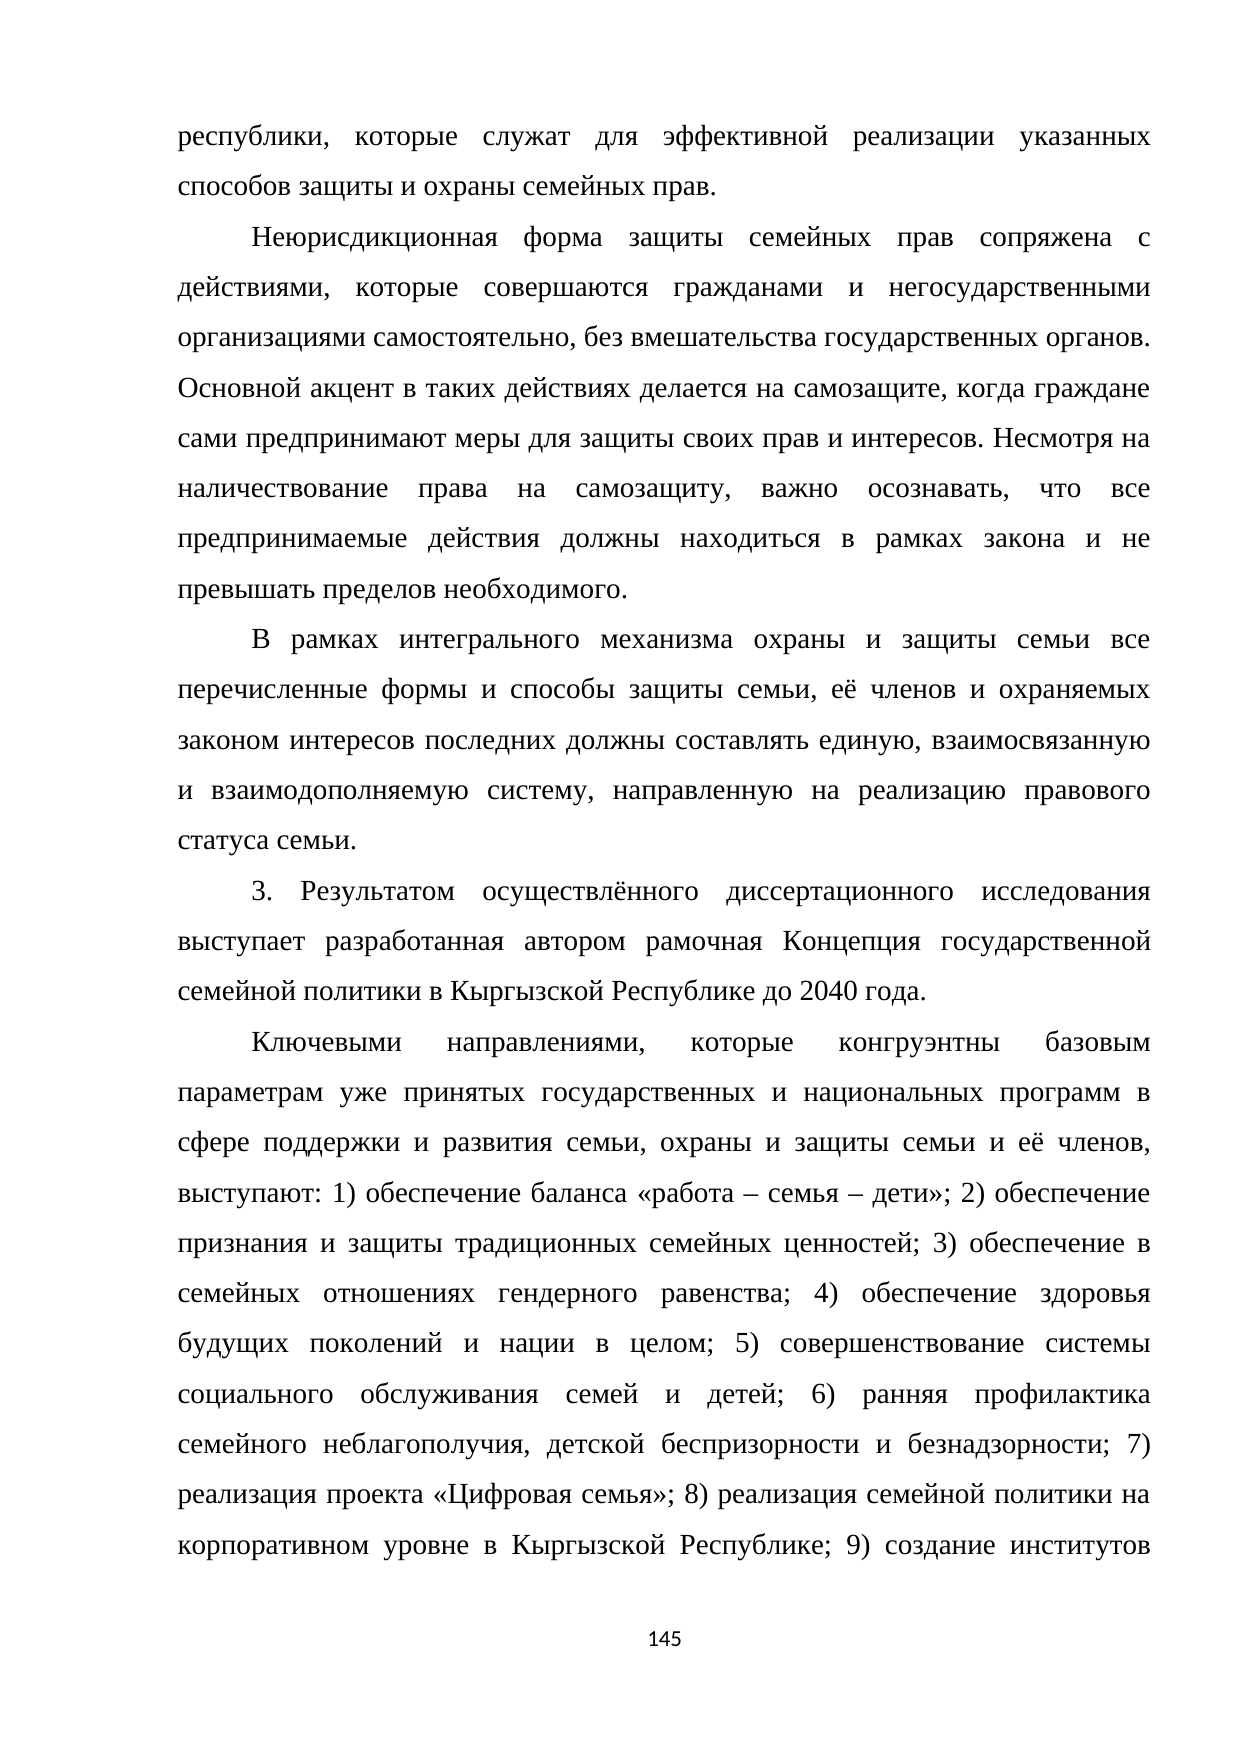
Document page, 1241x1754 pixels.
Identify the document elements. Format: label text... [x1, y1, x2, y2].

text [177, 1024, 1152, 1560]
text В рамках интегрального механизма охраны и защиты семьи все перечисленные формы и способы защиты семьи, её членов и охраняемых законом интересов последних должны составлять единую, взаимосвязанную и взаимодополняемую систему, направленную на реализацию правового статуса семьи. [177, 621, 1152, 856]
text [177, 118, 1152, 202]
text Неюрисдикционная форма защиты семейных прав сопряжена с действиями, которые совершаются гражданами и негосударственными организациями самостоятельно, без вмешательства государственных органов. Основной акцент в таких действиях делается на самозащите, когда граждане сами предпринимают меры для защиты своих прав и интересов. Несмотря на наличествование права на самозащиту, важно осознавать, что все предпринимаемые действия должны находиться в рамках закона и не превышать пределов необходимого. [177, 219, 1152, 604]
text 3. Результатом осуществлённого диссертационного исследования выступает разработанная автором рамочная Концепция государственной семейной политики в Кыргызской Республике до 2040 года. [177, 873, 1152, 1007]
